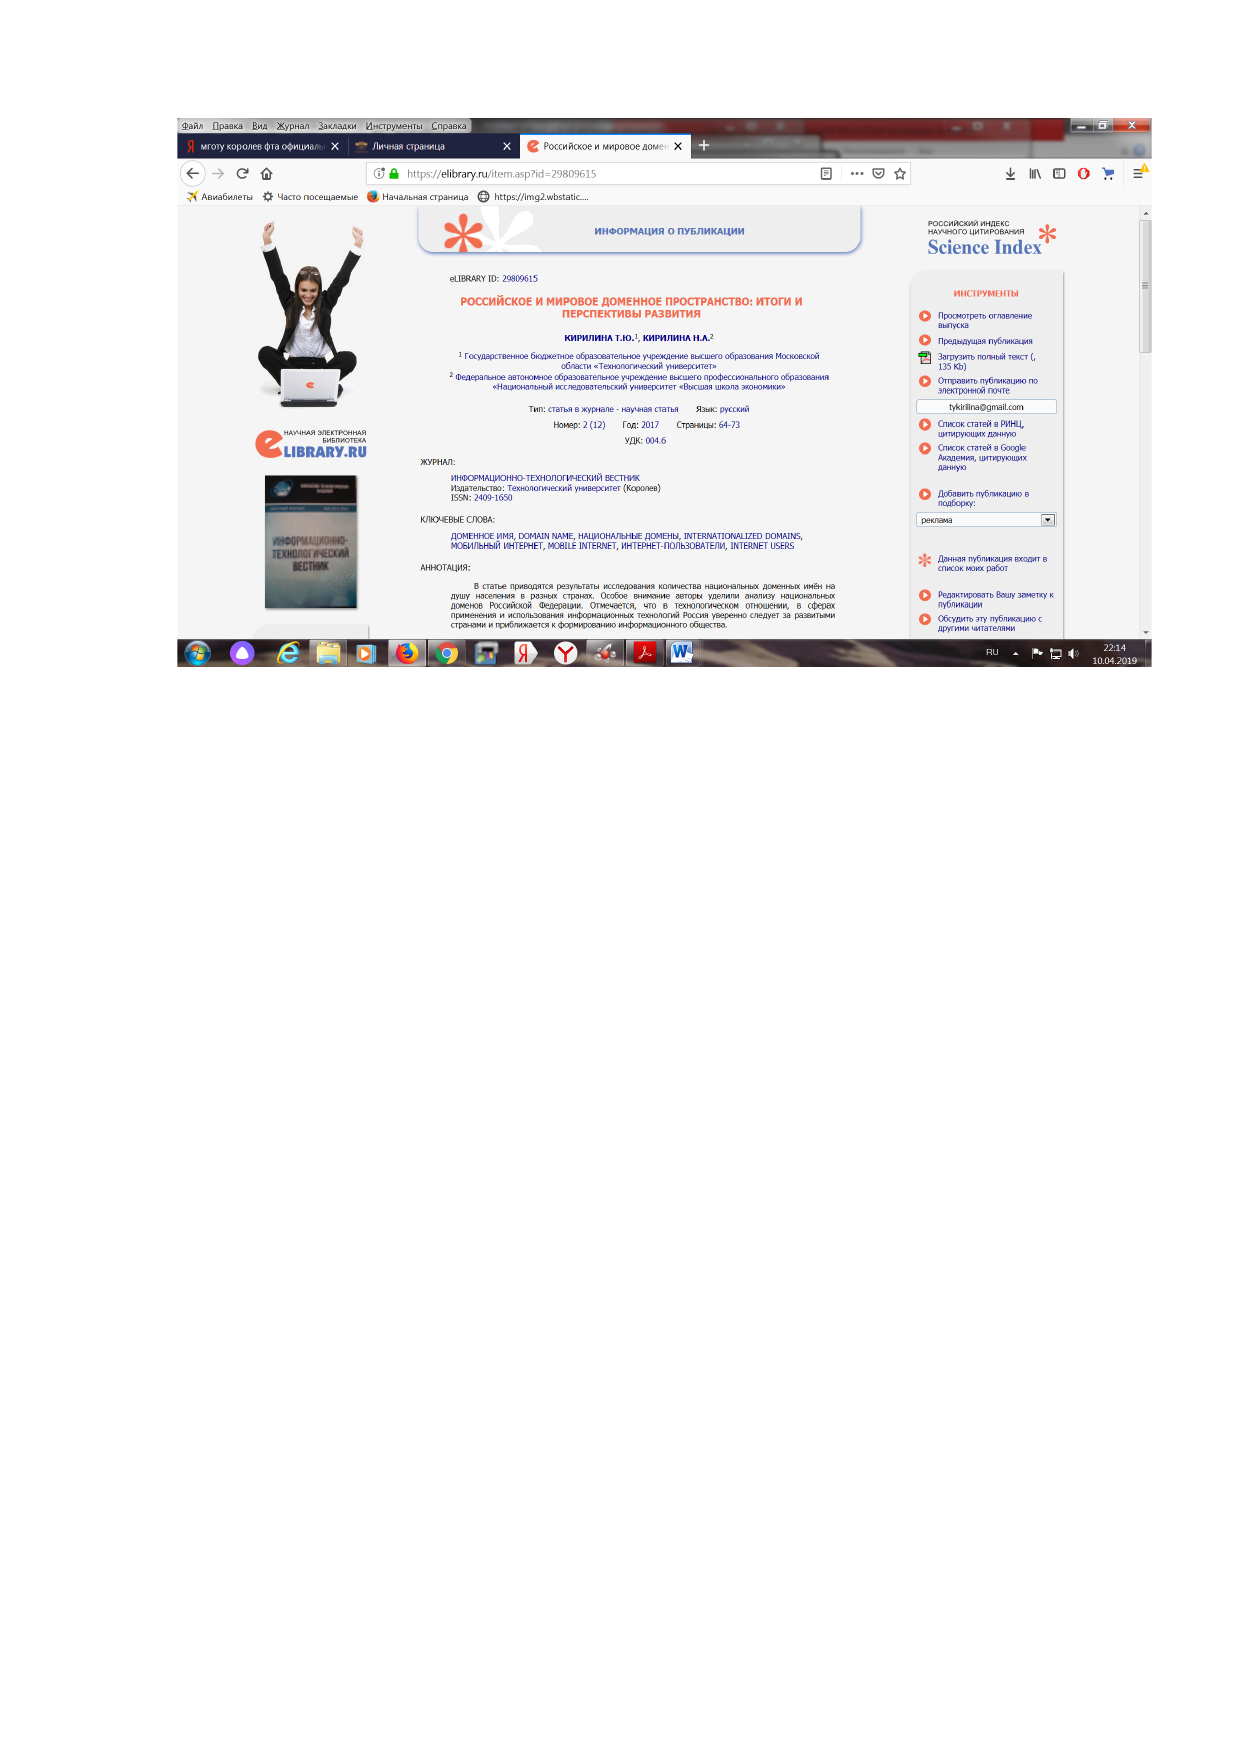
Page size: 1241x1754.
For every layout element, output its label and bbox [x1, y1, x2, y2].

picture [177, 118, 1152, 667]
